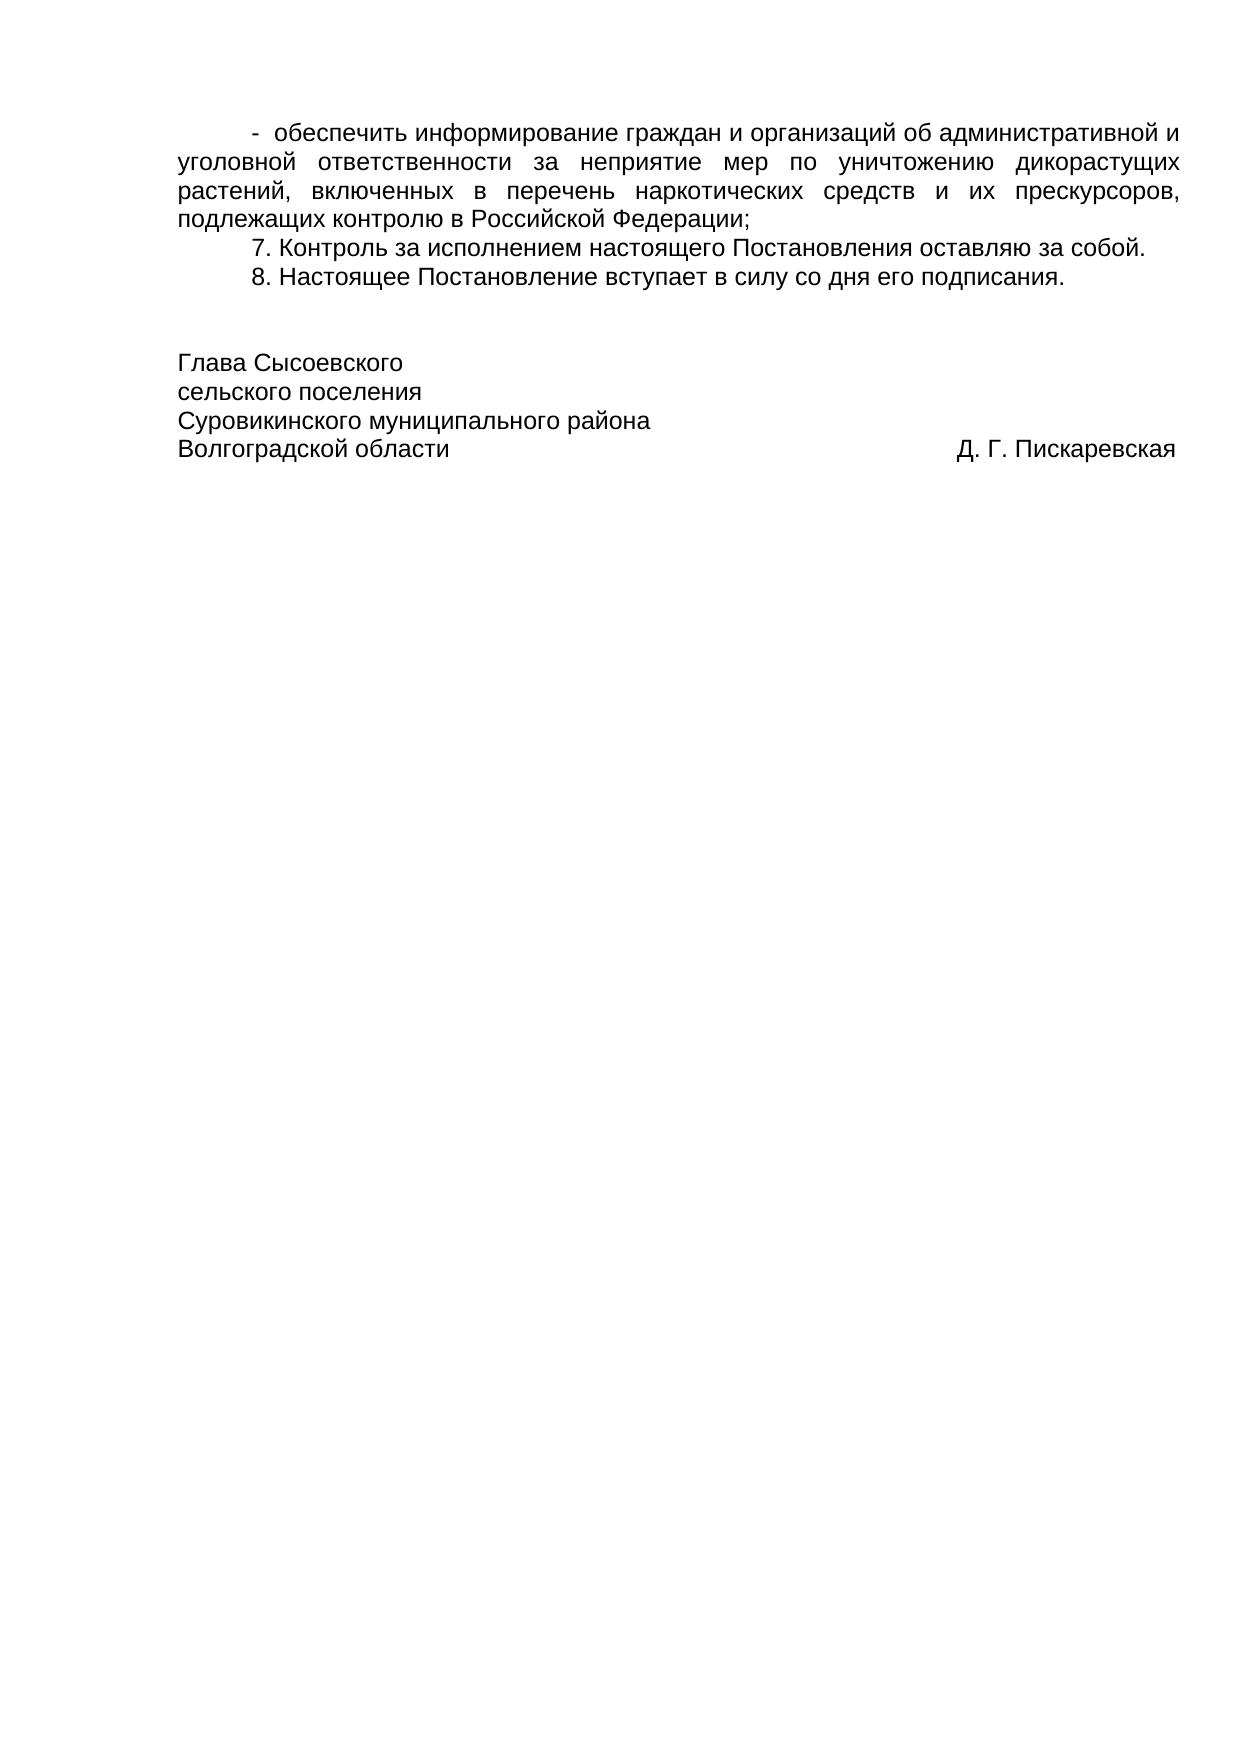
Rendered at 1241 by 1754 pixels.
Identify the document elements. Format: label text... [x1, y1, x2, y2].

text Глава Сысоевского [177, 348, 1181, 377]
text сельского поселения [177, 377, 1181, 406]
text - обеспечить информирование граждан и организаций об административной и уголовной ответственности за неприятие мер по уничтожению дикорастущих растений, включенных в перечень наркотических средств и их прескурсоров, подлежащих контролю в Российской Федерации; [177, 118, 1181, 233]
text 8. Настоящее Постановление вступает в силу со дня его подписания. [177, 262, 1181, 291]
text 7. Контроль за исполнением настоящего Постановления оставляю за собой. [177, 233, 1181, 262]
text Суровикинского муниципального района [177, 406, 1181, 434]
text Волгоградской области Д. Г. Пискаревская [177, 434, 1181, 463]
